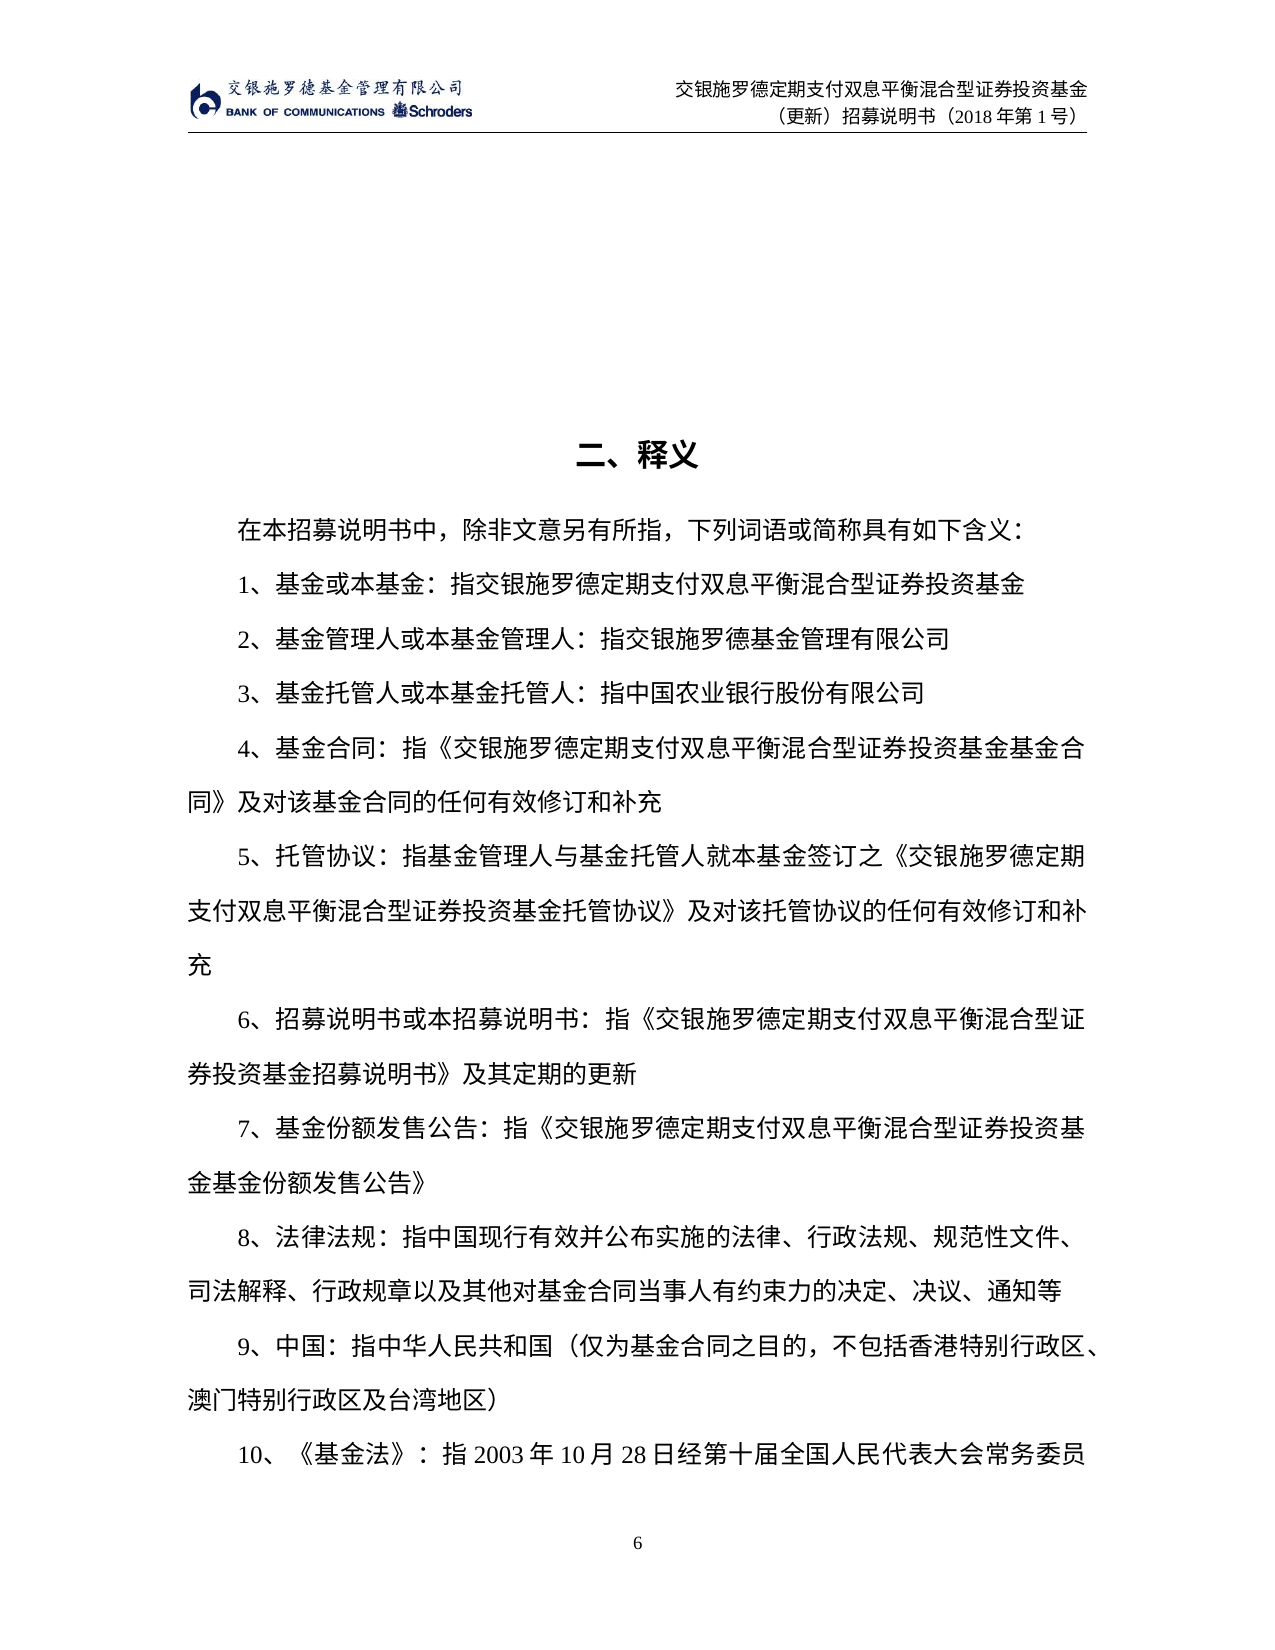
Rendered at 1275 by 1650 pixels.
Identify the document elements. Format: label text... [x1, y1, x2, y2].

text 1、基金或本基金：指交银施罗德定期支付双息平衡混合型证券投资基金 [187, 565, 1087, 601]
text 4、基金合同：指《交银施罗德定期支付双息平衡混合型证券投资基金基金合同》及对该基金合同的任何有效修订和补充 [187, 728, 1087, 819]
text 7、基金份额发售公告：指《交银施罗德定期支付双息平衡混合型证券投资基金基金份额发售公告》 [187, 1109, 1087, 1199]
text 9、中国：指中华人民共和国（仅为基金合同之目的，不包括香港特别行政区、澳门特别行政区及台湾地区） [187, 1326, 1087, 1417]
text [187, 1435, 1087, 1471]
text 5、托管协议：指基金管理人与基金托管人就本基金签订之《交银施罗德定期支付双息平衡混合型证券投资基金托管协议》及对该托管协议的任何有效修订和补充 [187, 837, 1087, 982]
text 在本招募说明书中，除非文意另有所指，下列词语或简称具有如下含义： [187, 511, 1087, 547]
picture [190, 79, 472, 119]
text 6、招募说明书或本招募说明书：指《交银施罗德定期支付双息平衡混合型证券投资基金招募说明书》及其定期的更新 [187, 1000, 1087, 1091]
text 8、法律法规：指中国现行有效并公布实施的法律、行政法规、规范性文件、司法解释、行政规章以及其他对基金合同当事人有约束力的决定、决议、通知等 [187, 1217, 1087, 1308]
text 二、释义 [187, 430, 1087, 475]
text 2、基金管理人或本基金管理人：指交银施罗德基金管理有限公司 [187, 619, 1087, 656]
text 3、基金托管人或本基金托管人：指中国农业银行股份有限公司 [187, 674, 1087, 710]
